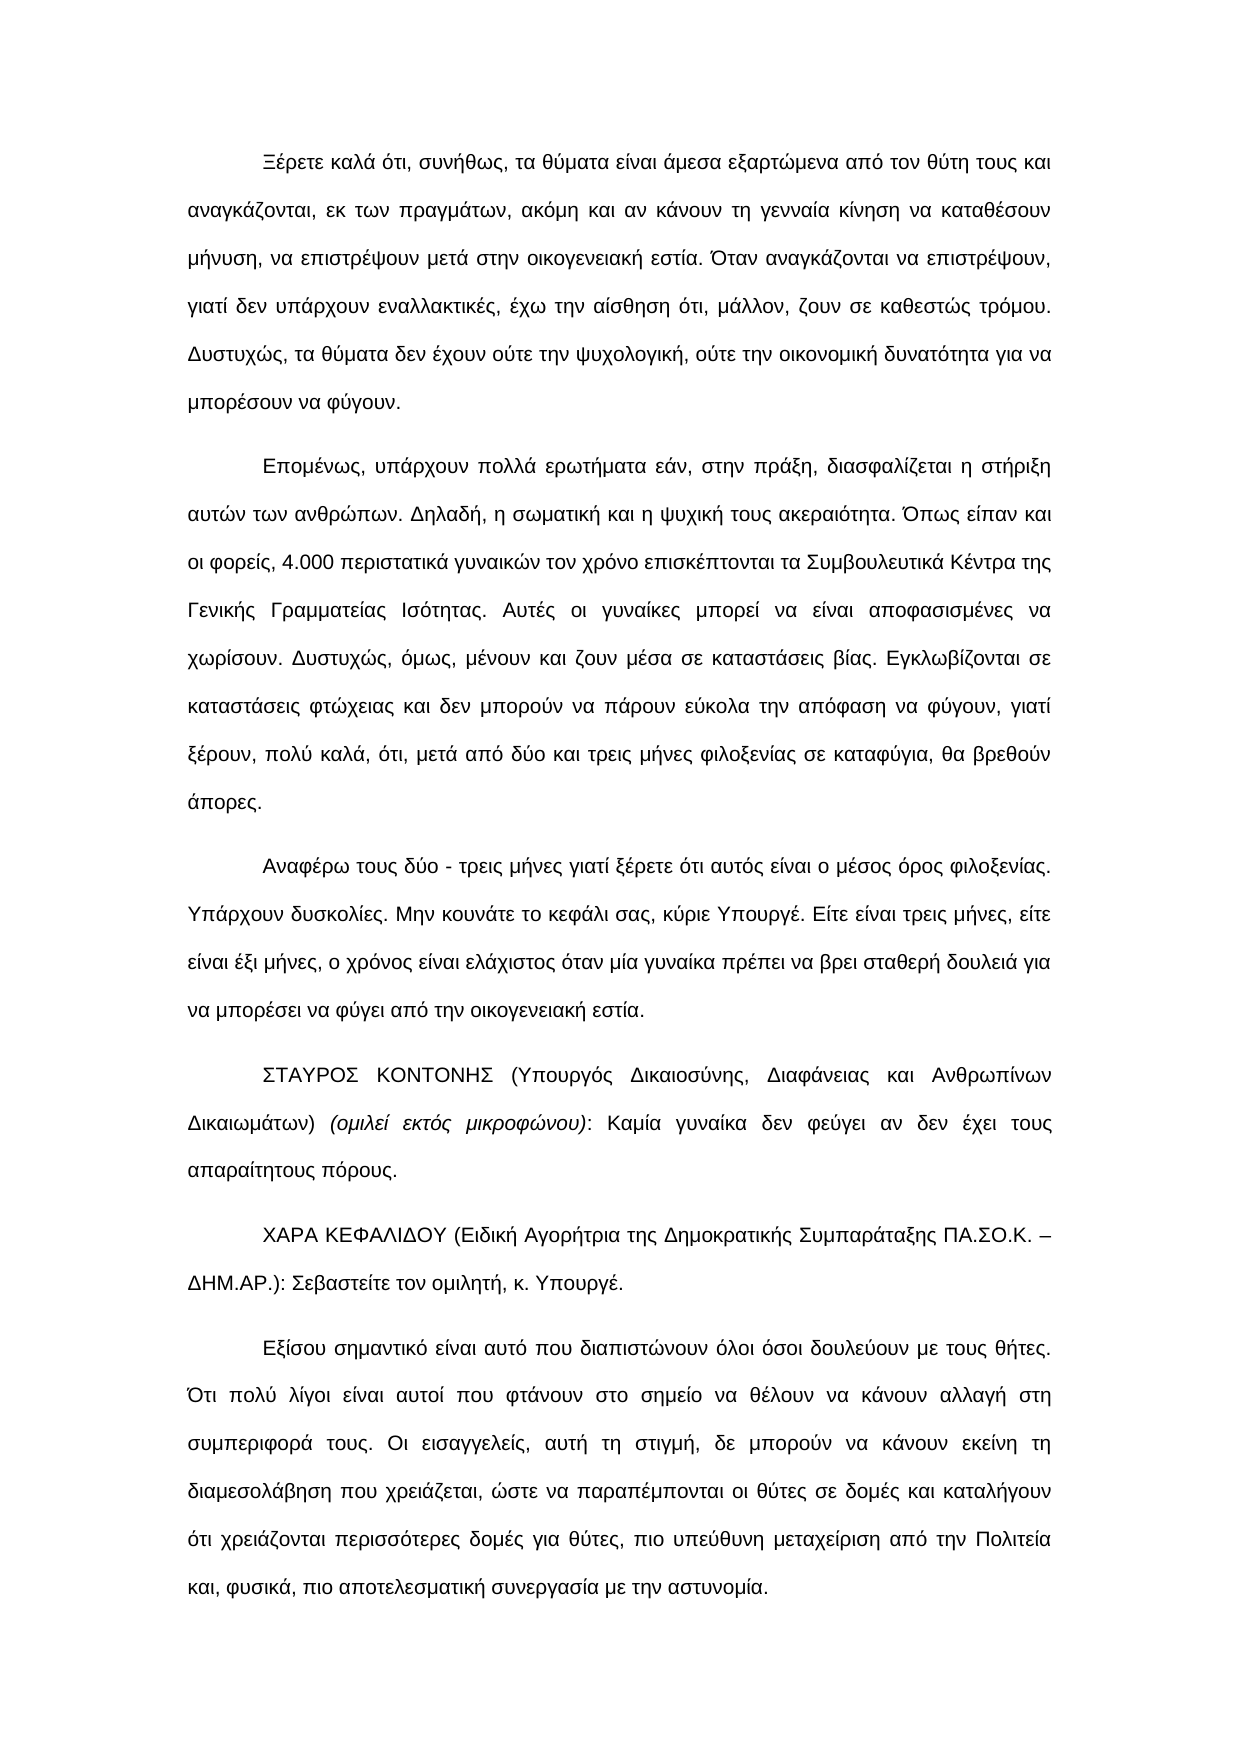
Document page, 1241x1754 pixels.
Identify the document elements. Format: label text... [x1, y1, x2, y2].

text ΧΑΡΑ ΚΕΦΑΛΙΔΟΥ (Ειδική Αγορήτρια της Δημοκρατικής Συμπαράταξης ΠΑ.ΣΟ.Κ. – ΔΗΜ.ΑΡ.): Σεβαστείτε τον ομιλητή, κ. Υπουργέ. [187, 1223, 1053, 1295]
text ΣΤΑΥΡΟΣ ΚΟΝΤΟΝΗΣ (Υπουργός Δικαιοσύνης, Διαφάνειας και Ανθρωπίνων Δικαιωμάτων) (ομιλεί εκτός μικροφώνου): Καμία γυναίκα δεν φεύγει αν δεν έχει τους απαραίτητους πόρους. [187, 1062, 1053, 1182]
text Επομένως, υπάρχουν πολλά ερωτήματα εάν, στην πράξη, διασφαλίζεται η στήριξη αυτών των ανθρώπων. Δηλαδή, η σωματική και η ψυχική τους ακεραιότητα. Όπως είπαν και οι φορείς, 4.000 περιστατικά γυναικών τον χρόνο επισκέπτονται τα Συμβουλευτικά Κέντρα της Γενικής Γραμματείας Ισότητας. Αυτές οι γυναίκες μπορεί να είναι αποφασισμένες να χωρίσουν. Δυστυχώς, όμως, μένουν και ζουν μέσα σε καταστάσεις βίας. Εγκλωβίζονται σε καταστάσεις φτώχειας και δεν μπορούν να πάρουν εύκολα την απόφαση να φύγουν, γιατί ξέρουν, πολύ καλά, ότι, μετά από δύο και τρεις μήνες φιλοξενίας σε καταφύγια, θα βρεθούν άπορες. [187, 454, 1053, 813]
text Αναφέρω τους δύο - τρεις μήνες γιατί ξέρετε ότι αυτός είναι ο μέσος όρος φιλοξενίας. Υπάρχουν δυσκολίες. Μην κουνάτε το κεφάλι σας, κύριε Υπουργέ. Είτε είναι τρεις μήνες, είτε είναι έξι μήνες, ο χρόνος είναι ελάχιστος όταν μία γυναίκα πρέπει να βρει σταθερή δουλειά για να μπορέσει να φύγει από την οικογενειακή εστία. [187, 854, 1053, 1022]
text Εξίσου σημαντικό είναι αυτό που διαπιστώνουν όλοι όσοι δουλεύουν με τους θήτες. Ότι πολύ λίγοι είναι αυτοί που φτάνουν στο σημείο να θέλουν να κάνουν αλλαγή στη συμπεριφορά τους. Οι εισαγγελείς, αυτή τη στιγμή, δε μπορούν να κάνουν εκείνη τη διαμεσολάβηση που χρειάζεται, ώστε να παραπέμπονται οι θύτες σε δομές και καταλήγουν ότι χρειάζονται περισσότερες δομές για θύτες, πιο υπεύθυνη μεταχείριση από την Πολιτεία και, φυσικά, πιο αποτελεσματική συνεργασία με την αστυνομία. [187, 1335, 1053, 1599]
text Ξέρετε καλά ότι, συνήθως, τα θύματα είναι άμεσα εξαρτώμενα από τον θύτη τους και αναγκάζονται, εκ των πραγμάτων, ακόμη και αν κάνουν τη γενναία κίνηση να καταθέσουν μήνυση, να επιστρέψουν μετά στην οικογενειακή εστία. Όταν αναγκάζονται να επιστρέψουν, γιατί δεν υπάρχουν εναλλακτικές, έχω την αίσθηση ότι, μάλλον, ζουν σε καθεστώς τρόμου. Δυστυχώς, τα θύματα δεν έχουν ούτε την ψυχολογική, ούτε την οικονομική δυνατότητα για να μπορέσουν να φύγουν. [187, 150, 1053, 413]
